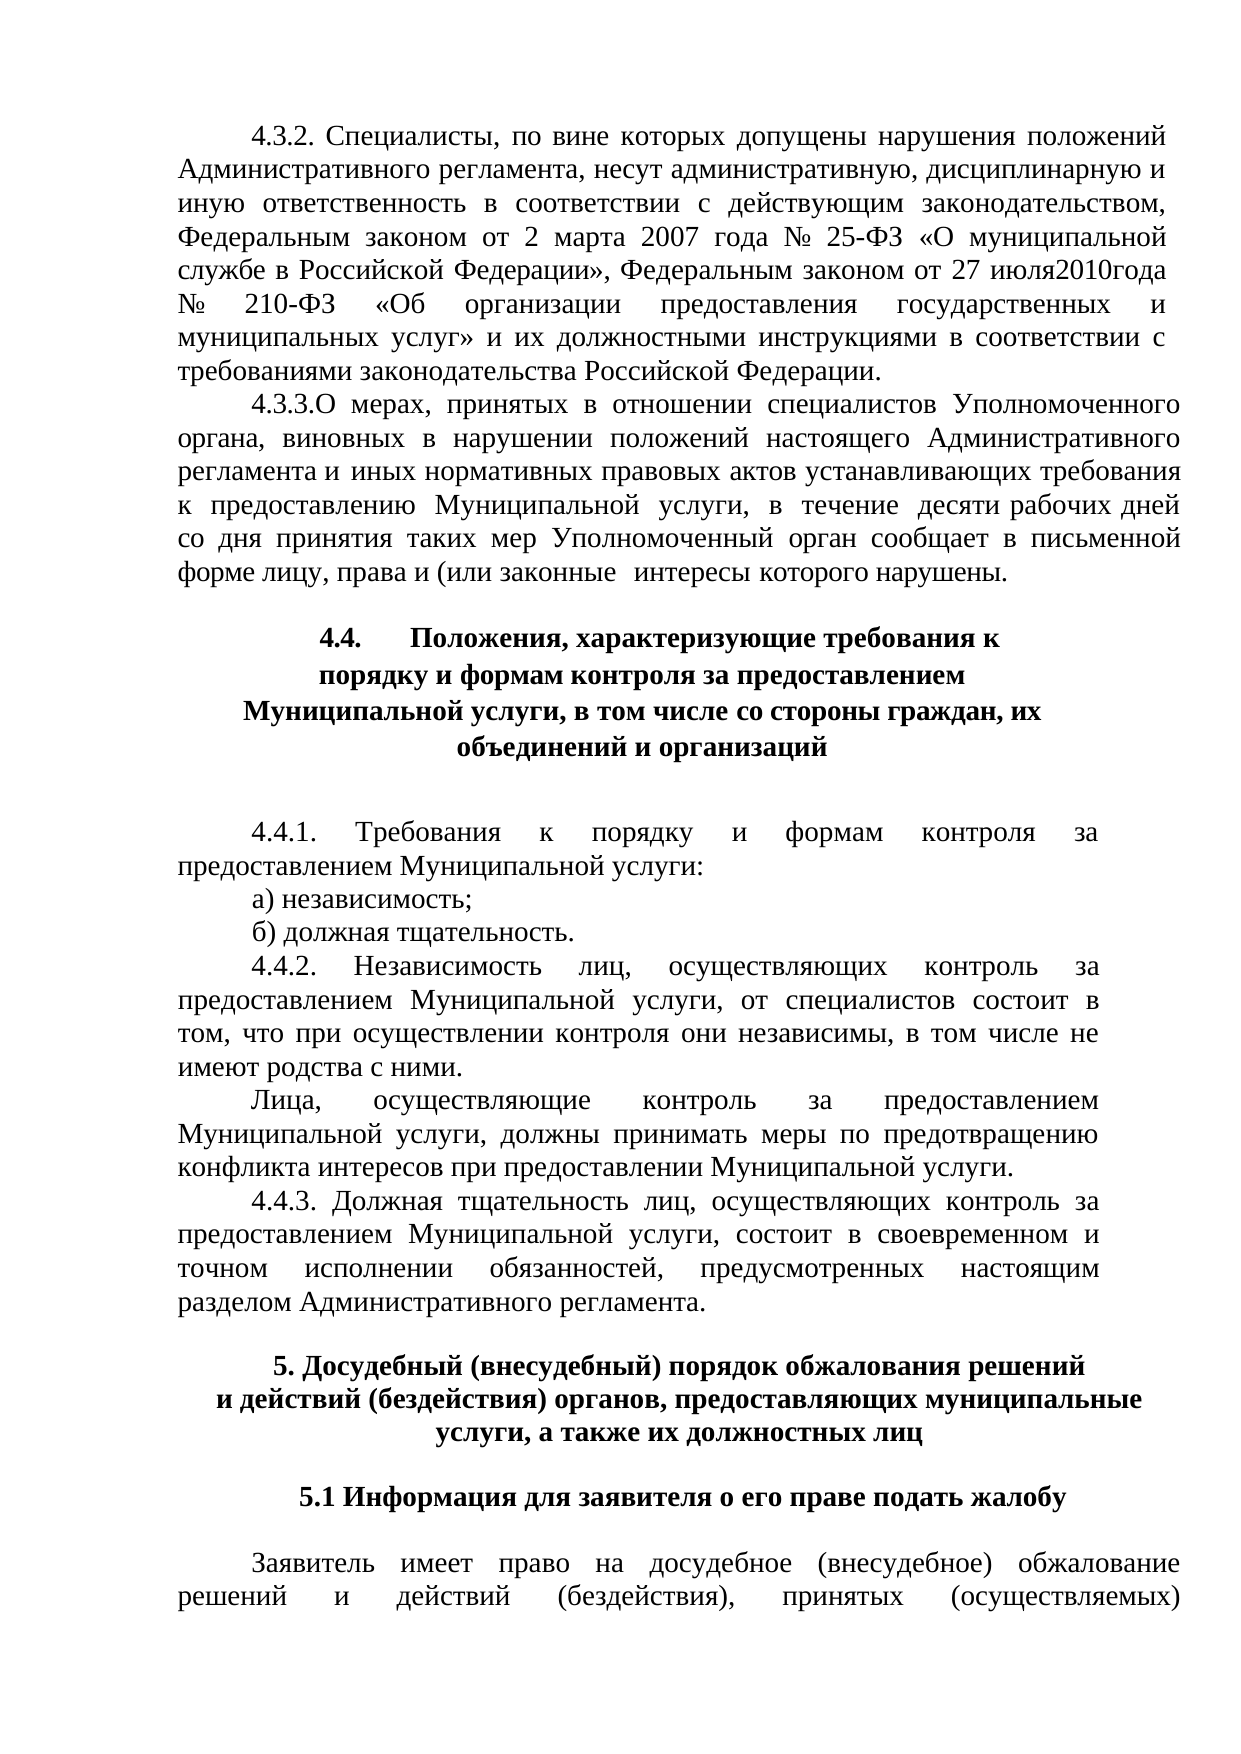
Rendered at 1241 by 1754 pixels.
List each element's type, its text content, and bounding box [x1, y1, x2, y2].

text 5.1 Информация для заявителя о его праве подать жалобу [177, 1481, 1181, 1513]
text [177, 1546, 1181, 1612]
text Лица, осуществляющие контроль за предоставлением Муниципальной услуги, должны принимать меры по предотвращению конфликта интересов при предоставлении Муниципальной услуги. [177, 1082, 1099, 1183]
text 4.4.2. Независимость лиц, осуществляющих контроль за предоставлением Муниципальной услуги, от специалистов состоит в том, что при осуществлении контроля они независимы, в том числе не имеют родства с ними. [178, 948, 1100, 1082]
text 4.3.2. Специалисты, по вине которых допущены нарушения положений Административного регламента, несут административную, дисциплинарную и иную ответственность в соответствии с действующим законодательством, Федеральным законом от 2 марта 2007 года № 25-ФЗ «О муниципальной службе в Российской Федерации», Федеральным законом от 27 июля2010года № 210-ФЗ «Об организации предоставления государственных и муниципальных услуг» и их должностными инструкциями в соответствии с требованиями законодательства Российской Федерации. [177, 118, 1167, 386]
text 4.4. Положения, характеризующие требования к порядку и формам контроля за предоставлением Муниципальной услуги, в том числе со стороны граждан, их объединений и организаций [239, 621, 1045, 763]
text 4.3.3.О мерах, принятых в отношении специалистов Уполномоченного органа, виновных в нарушении положений настоящего Административного регламента и иных нормативных правовых актов устанавливающих требования к предоставлению Муниципальной услуги, в течение десяти рабочих дней со дня принятия таких мер Уполномоченный орган сообщает в письменной форме лицу, права и (или законные интересы которого нарушены. [177, 386, 1181, 588]
text и действий (бездействия) органов, предоставляющих муниципальные услуги, а также их должностных лиц [177, 1382, 1181, 1448]
text 5. Досудебный (внесудебный) порядок обжалования решений [177, 1349, 1181, 1382]
text а) независимость; [252, 881, 1181, 915]
text 4.4.3. Должная тщательность лиц, осуществляющих контроль за предоставлением Муниципальной услуги, состоит в своевременном и точном исполнении обязанностей, предусмотренных настоящим разделом Административного регламента. [177, 1183, 1100, 1317]
text б) должная тщательность. [252, 915, 1181, 948]
text 4.4.1. Требования к порядку и формам контроля за предоставлением Муниципальной услуги: [177, 814, 1099, 881]
